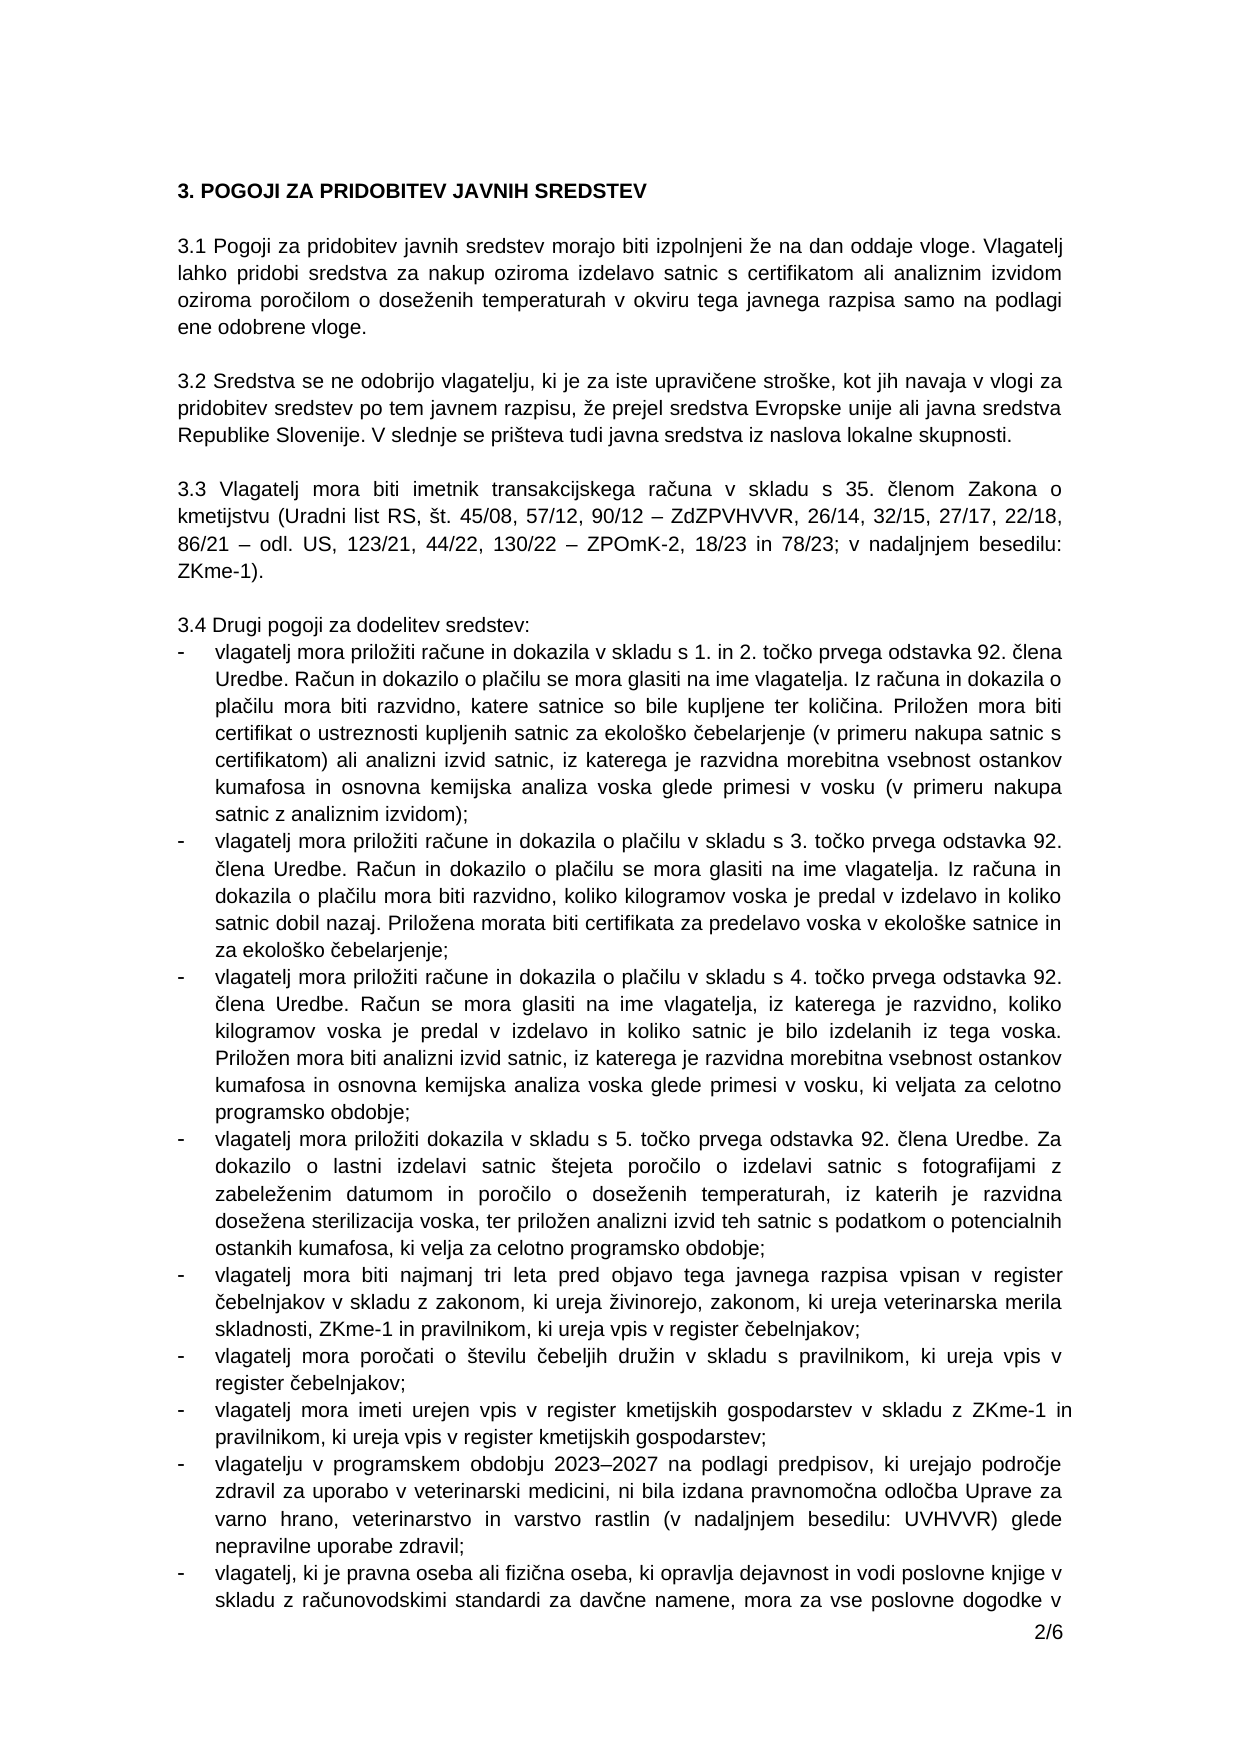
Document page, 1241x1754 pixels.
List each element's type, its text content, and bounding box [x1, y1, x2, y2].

text 3.3 Vlagatelj mora biti imetnik transakcijskega računa v skladu s 35. členom Zakona o kmetijstvu (Uradni list RS, št. 45/08, 57/12, 90/12 – ZdZPVHVVR, 26/14, 32/15, 27/17, 22/18, 86/21 – odl. US, 123/21, 44/22, 130/22 – ZPOmK-2, 18/23 in 78/23; v nadaljnjem besedilu: ZKme-1). [177, 475, 1063, 583]
text 3.2 Sredstva se ne odobrijo vlagatelju, ki je za iste upravičene stroške, kot jih navaja v vlogi za pridobitev sredstev po tem javnem razpisu, že prejel sredstva Evropske unije ali javna sredstva Republike Slovenije. V slednje se prišteva tudi javna sredstva iz naslova lokalne skupnosti. [177, 367, 1063, 448]
text 3.4 Drugi pogoji za dodelitev sredstev: [177, 611, 1063, 638]
list vlagatelj mora poročati o številu čebeljih družin v skladu s pravilnikom, ki ureja vpis v register čebelnjakov; [177, 1342, 1063, 1396]
list vlagatelj mora priložiti račune in dokazila o plačilu v skladu s 3. točko prvega odstavka 92. člena Uredbe. Račun in dokazilo o plačilu se mora glasiti na ime vlagatelja. Iz računa in dokazila o plačilu mora biti razvidno, koliko kilogramov voska je predal v izdelavo in koliko satnic dobil nazaj. Priložena morata biti certifikata za predelavo voska v ekološke satnice in za ekološko čebelarjenje; [177, 827, 1063, 963]
list vlagatelju v programskem obdobju 2023–2027 na podlagi predpisov, ki urejajo področje zdravil za uporabo v veterinarski medicini, ni bila izdana pravnomočna odločba Uprave za varno hrano, veterinarstvo in varstvo rastlin (v nadaljnjem besedilu: UVHVVR) glede nepravilne uporabe zdravil; [177, 1450, 1063, 1558]
text 3. POGOJI ZA PRIDOBITEV JAVNIH SREDSTEV [177, 177, 1063, 204]
list vlagatelj mora biti najmanj tri leta pred objavo tega javnega razpisa vpisan v register čebelnjakov v skladu z zakonom, ki ureja živinorejo, zakonom, ki ureja veterinarska merila skladnosti, ZKme-1 in pravilnikom, ki ureja vpis v register čebelnjakov; [177, 1261, 1063, 1342]
list vlagatelj mora priložiti račune in dokazila v skladu s 1. in 2. točko prvega odstavka 92. člena Uredbe. Račun in dokazilo o plačilu se mora glasiti na ime vlagatelja. Iz računa in dokazila o plačilu mora biti razvidno, katere satnice so bile kupljene ter količina. Priložen mora biti certifikat o ustreznosti kupljenih satnic za ekološko čebelarjenje (v primeru nakupa satnic s certifikatom) ali analizni izvid satnic, iz katerega je razvidna morebitna vsebnost ostankov kumafosa in osnovna kemijska analiza voska glede primesi v vosku (v primeru nakupa satnic z analiznim izvidom); [177, 638, 1063, 827]
list vlagatelj mora priložiti račune in dokazila o plačilu v skladu s 4. točko prvega odstavka 92. člena Uredbe. Račun se mora glasiti na ime vlagatelja, iz katerega je razvidno, koliko kilogramov voska je predal v izdelavo in koliko satnic je bilo izdelanih iz tega voska. Priložen mora biti analizni izvid satnic, iz katerega je razvidna morebitna vsebnost ostankov kumafosa in osnovna kemijska analiza voska glede primesi v vosku, ki veljata za celotno programsko obdobje; [177, 963, 1063, 1125]
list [177, 1558, 1063, 1613]
list vlagatelj mora imeti urejen vpis v register kmetijskih gospodarstev v skladu z ZKme-1 in pravilnikom, ki ureja vpis v register kmetijskih gospodarstev; [177, 1396, 1074, 1450]
text 3.1 Pogoji za pridobitev javnih sredstev morajo biti izpolnjeni že na dan oddaje vloge. Vlagatelj lahko pridobi sredstva za nakup oziroma izdelavo satnic s certifikatom ali analiznim izvidom oziroma poročilom o doseženih temperaturah v okviru tega javnega razpisa samo na podlagi ene odobrene vloge. [177, 231, 1063, 340]
list vlagatelj mora priložiti dokazila v skladu s 5. točko prvega odstavka 92. člena Uredbe. Za dokazilo o lastni izdelavi satnic štejeta poročilo o izdelavi satnic s fotografijami z zabeleženim datumom in poročilo o doseženih temperaturah, iz katerih je razvidna dosežena sterilizacija voska, ter priložen analizni izvid teh satnic s podatkom o potencialnih ostankih kumafosa, ki velja za celotno programsko obdobje; [177, 1125, 1063, 1261]
